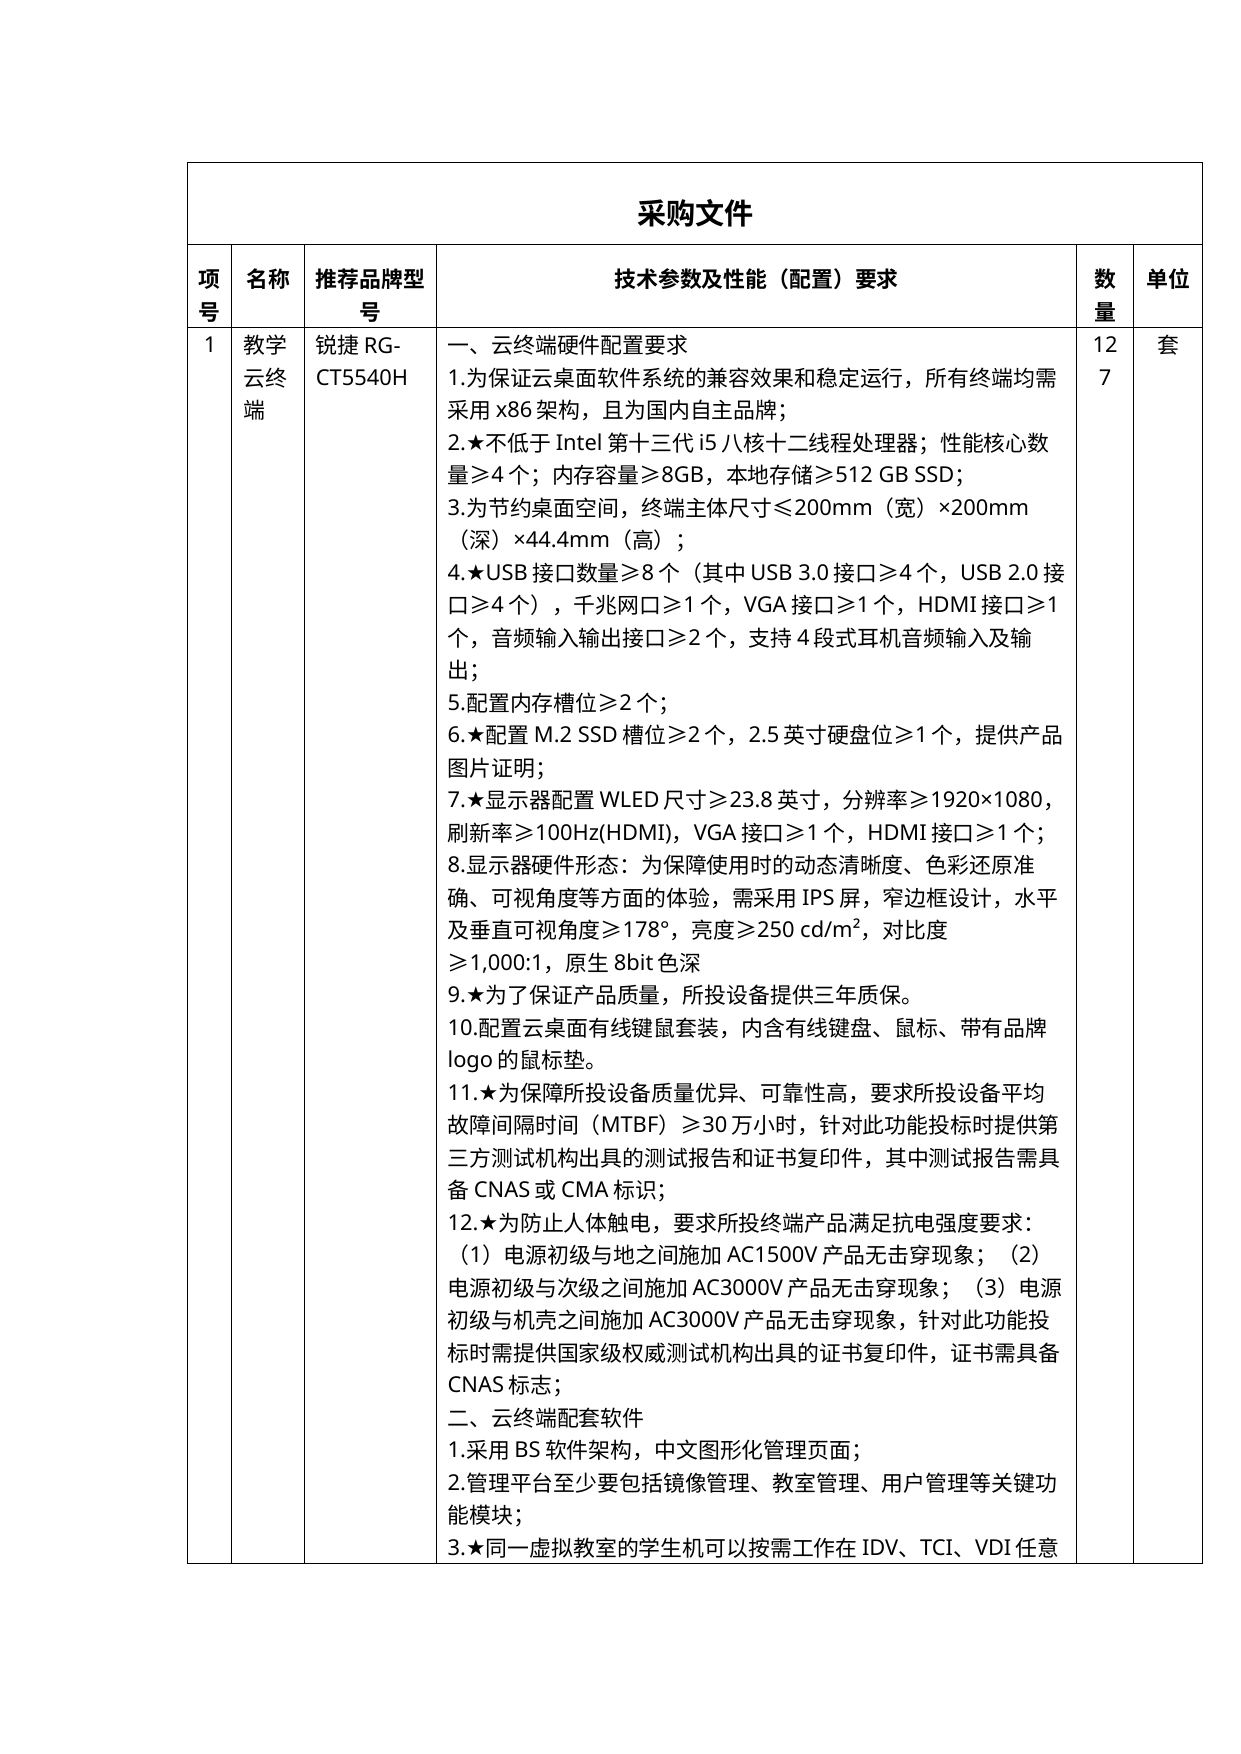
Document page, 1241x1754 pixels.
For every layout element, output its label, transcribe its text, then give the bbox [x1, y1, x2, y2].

table_cell 推荐品牌型号 [305, 245, 436, 327]
table_cell 数量 [1077, 245, 1133, 327]
table_cell 项号 [188, 245, 231, 327]
table_cell 名称 [232, 245, 304, 327]
table_cell 127 [1077, 328, 1133, 1563]
table_header 采购文件 [188, 163, 1202, 244]
table_cell 1 [188, 328, 231, 1563]
table_cell 锐捷RG-CT5540H [305, 328, 436, 1563]
table_cell 技术参数及性能（配置）要求 [437, 245, 1076, 327]
table_cell 教学云终端 [232, 328, 304, 1563]
table_cell 套 [1134, 328, 1202, 1563]
table_cell 单位 [1134, 245, 1202, 327]
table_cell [437, 328, 1076, 1563]
